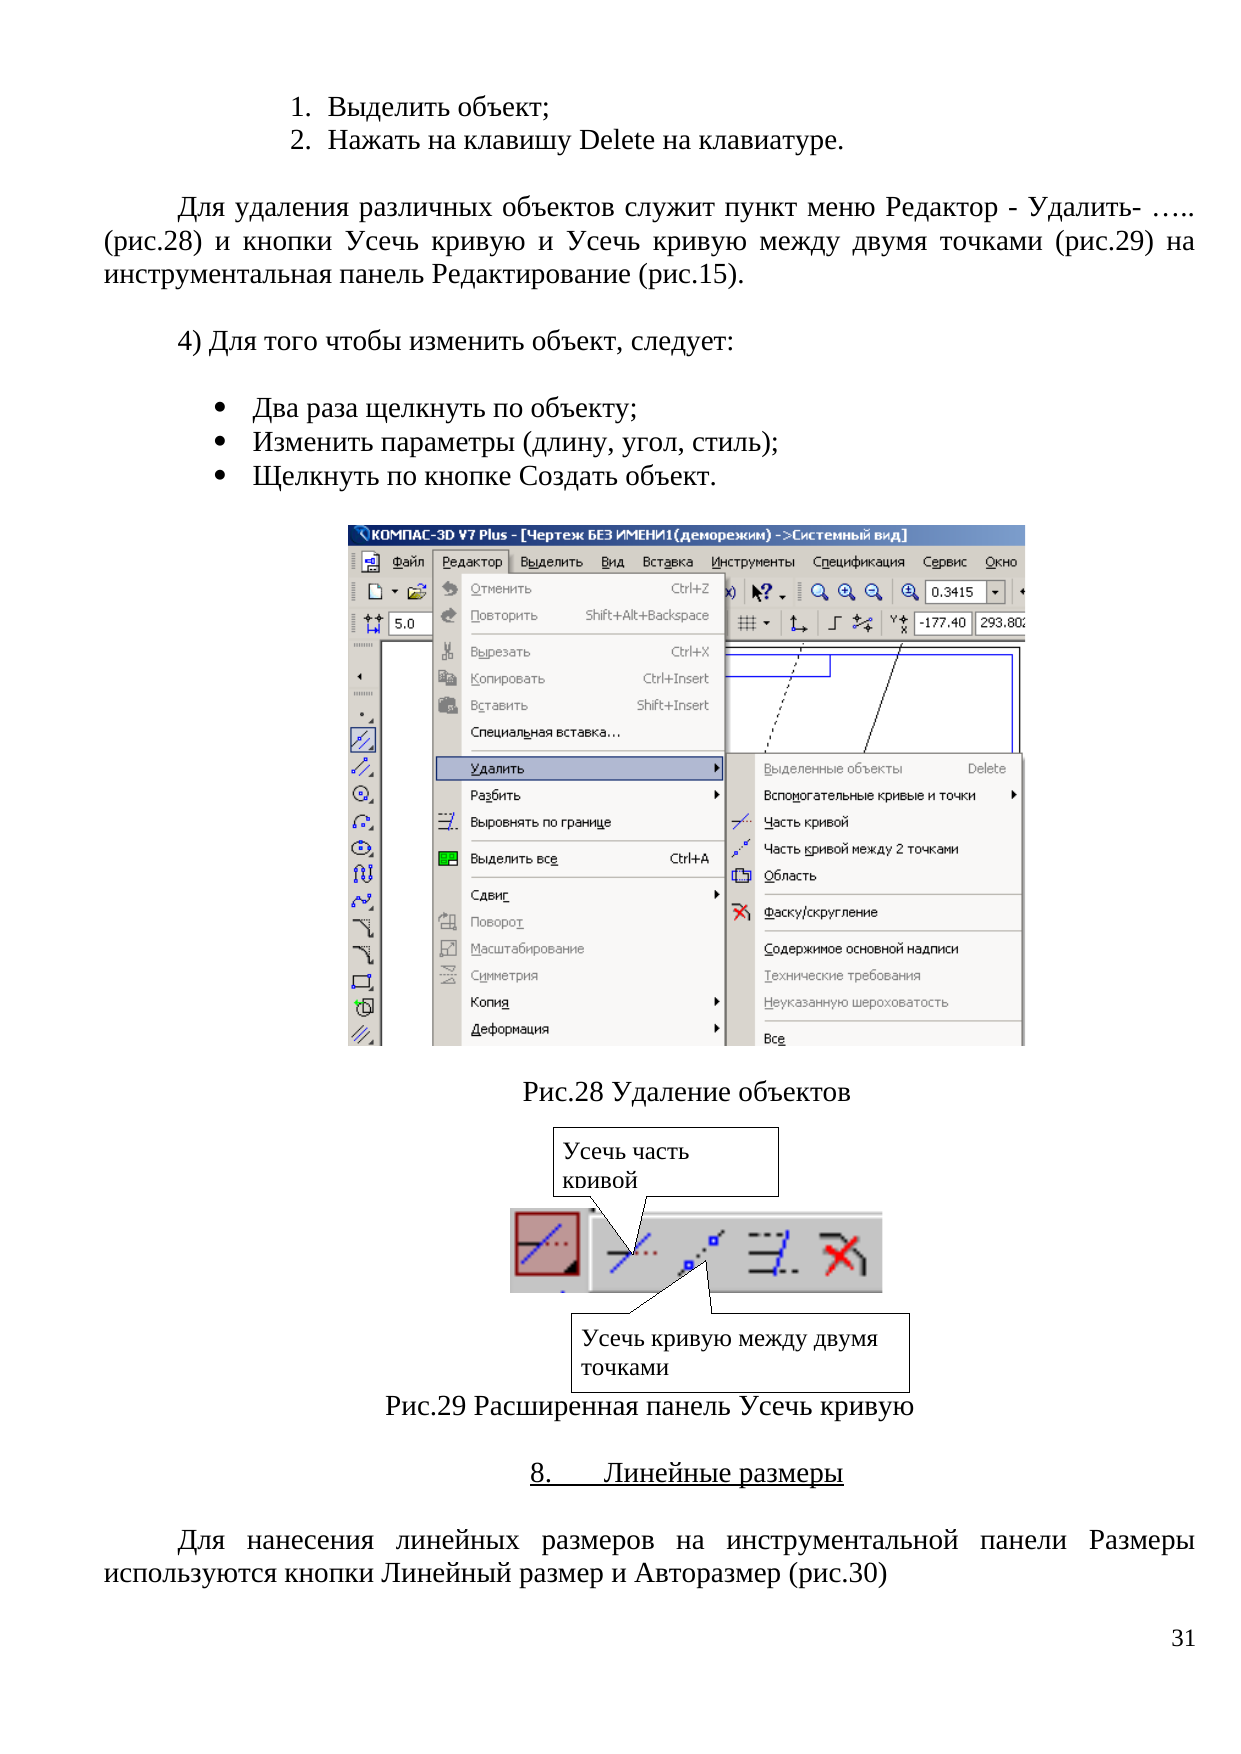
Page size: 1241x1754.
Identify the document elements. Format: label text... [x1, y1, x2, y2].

text Для нанесения линейных размеров на инструментальной панели Размеры используются кнопки Линейный размер и Авторазмер (рис.30) [103, 1522, 1196, 1589]
list Щелкнуть по кнопке Создать объект. [215, 458, 1196, 491]
text Для удаления различных объектов служит пункт меню Редактор - Удалить- ….. (рис.28) и кнопки Усечь кривую и Усечь кривую между двумя точками (рис.29) на инструментальная панель Редактирование (рис.15). [103, 189, 1196, 290]
picture [510, 1208, 883, 1293]
text Рис.28 Удаление объектов [103, 1074, 1196, 1108]
list Два раза щелкнуть по объекту; [215, 391, 1196, 424]
list Выделить объект; [290, 89, 1196, 122]
list Изменить параметры (длину, угол, стиль); [215, 424, 1196, 458]
text 8. Линейные размеры [103, 1455, 1196, 1488]
text Рис.29 Расширенная панель Усечь кривую [103, 1388, 1196, 1421]
list Нажать на клавишу Delete на клавиатуре. [290, 122, 1196, 156]
text 4) Для того чтобы изменить объект, следует: [103, 323, 1196, 357]
picture [348, 525, 1026, 1046]
